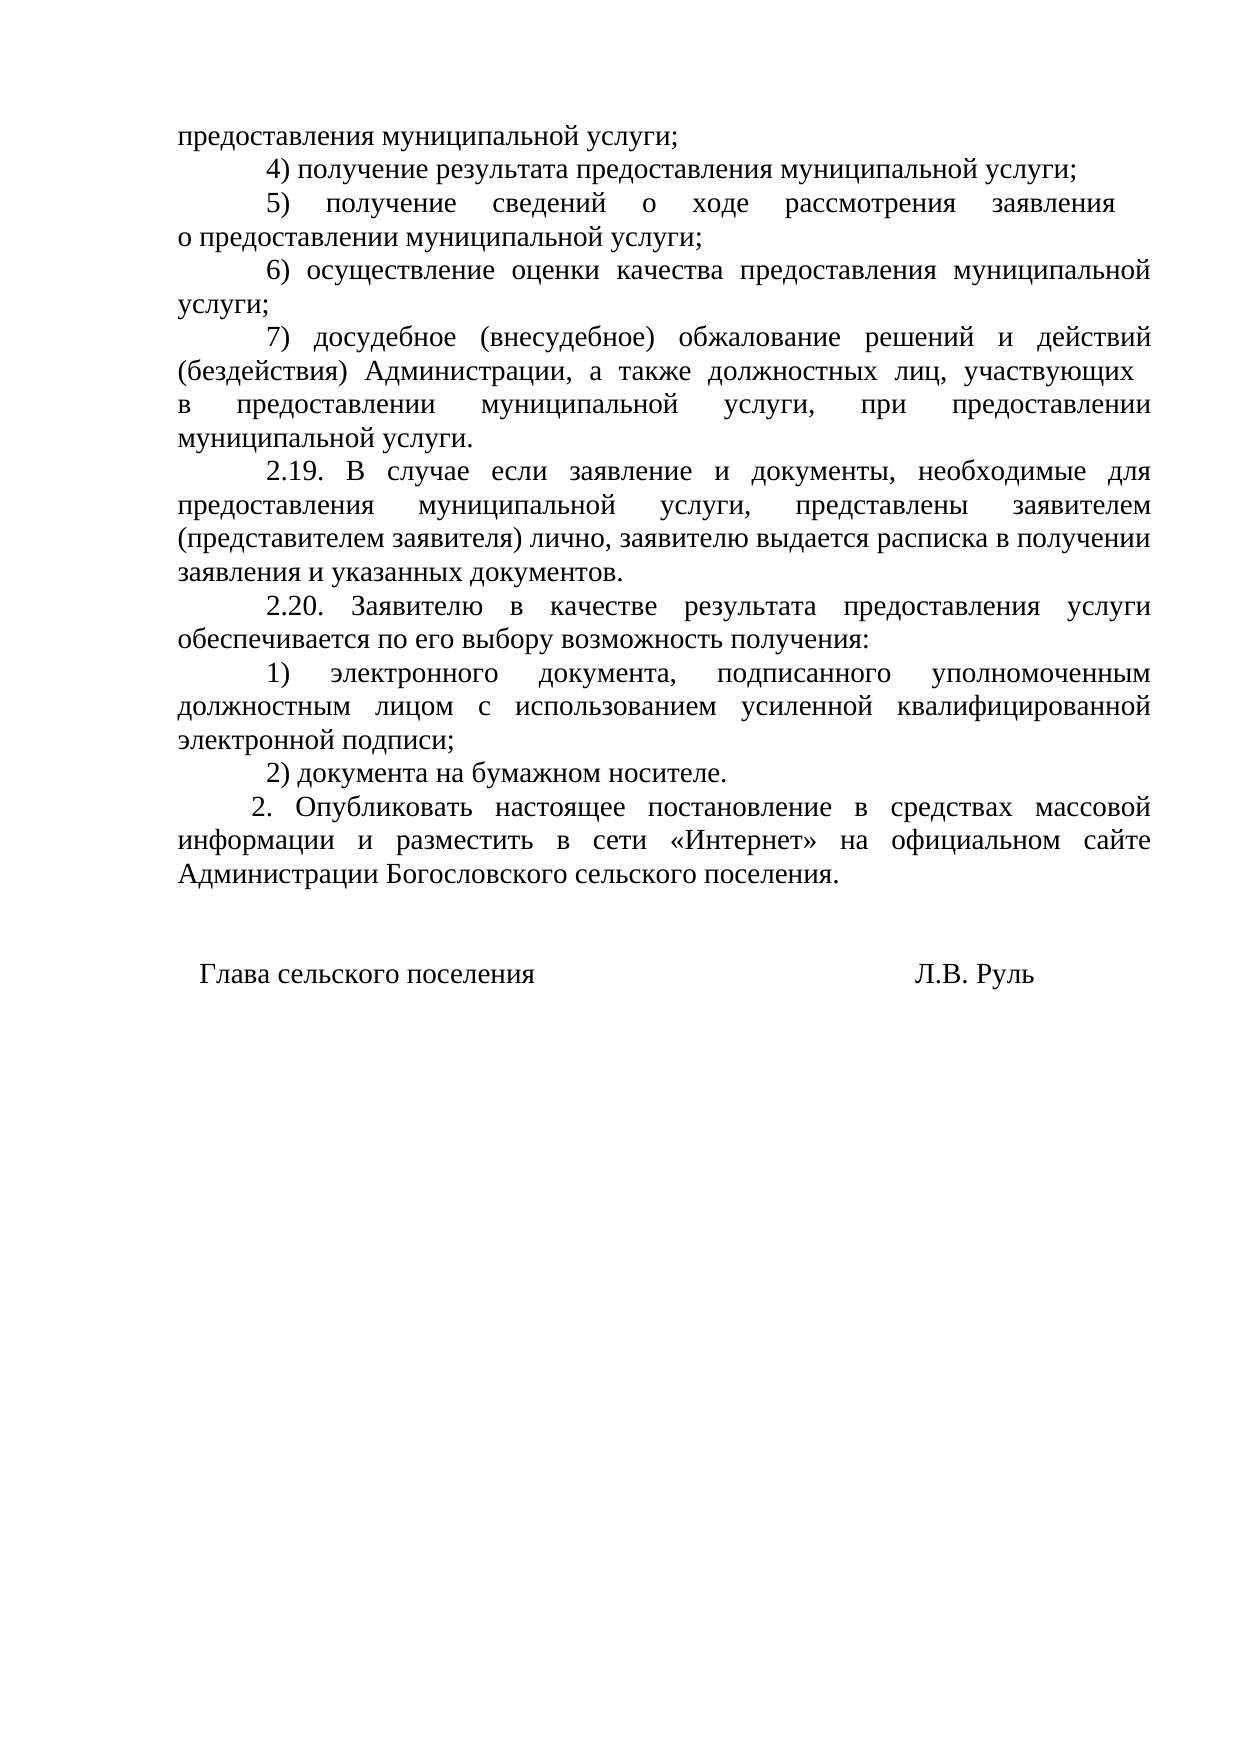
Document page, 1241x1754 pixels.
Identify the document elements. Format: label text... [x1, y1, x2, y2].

text 2) документа на бумажном носителе. [177, 755, 1152, 789]
text Глава сельского поселения Л.В. Руль [177, 957, 1152, 990]
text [177, 118, 1152, 152]
text 2. Опубликовать настоящее постановление в средствах массовой информации и разместить в сети «Интернет» на официальном сайте Администрации Богословского сельского поселения. [177, 789, 1152, 889]
text 6) осуществление оценки качества предоставления муниципальной услуги; [177, 252, 1152, 319]
text 4) получение результата предоставления муниципальной услуги; [177, 152, 1152, 185]
text 1) электронного документа, подписанного уполномоченным должностным лицом с использованием усиленной квалифицированной электронной подписи; [177, 655, 1152, 755]
text 7) досудебное (внесудебное) обжалование решений и действий (бездействия) Администрации, а также должностных лиц, участвующих в предоставлении муниципальной услуги, при предоставлении муниципальной услуги. [177, 319, 1152, 453]
text 2.19. В случае если заявление и документы, необходимые для предоставления муниципальной услуги, представлены заявителем (представителем заявителя) лично, заявителю выдается расписка в получении заявления и указанных документов. [177, 453, 1152, 588]
text 2.20. Заявителю в качестве результата предоставления услуги обеспечивается по его выбору возможность получения: [177, 588, 1152, 655]
text 5) получение сведений о ходе рассмотрения заявления о предоставлении муниципальной услуги; [177, 185, 1152, 252]
